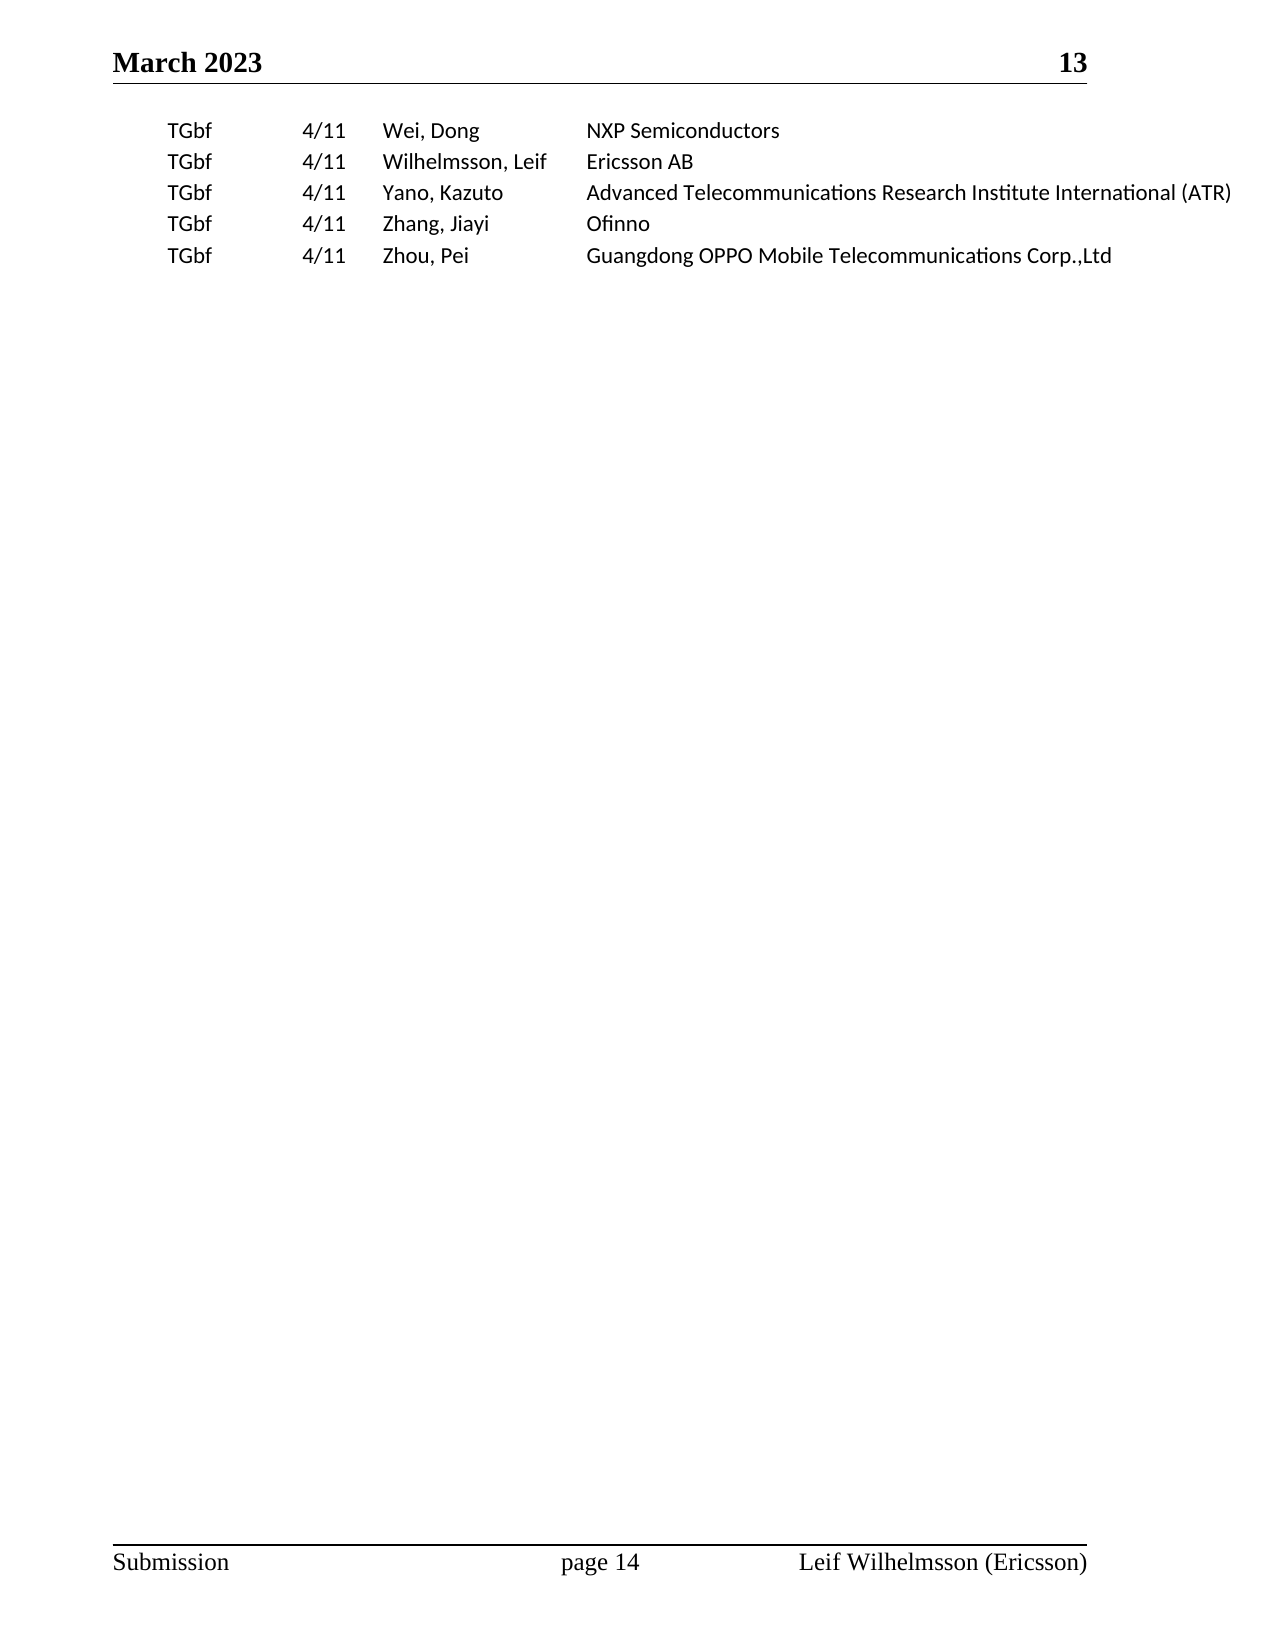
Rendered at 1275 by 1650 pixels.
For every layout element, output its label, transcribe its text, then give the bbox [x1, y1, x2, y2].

table_cell Guangdong OPPO Mobile Telecommunications Corp.,Ltd [585, 238, 1275, 269]
table_cell TGbf [113, 238, 267, 269]
table_cell TGbf [113, 206, 267, 237]
table_cell 4/11 [267, 113, 381, 144]
table_cell Advanced Telecommunications Research Institute International (ATR) [585, 175, 1275, 206]
table_cell 4/11 [267, 175, 381, 206]
table_cell Zhang, Jiayi [381, 206, 585, 237]
table_cell 4/11 [267, 206, 381, 237]
table_cell NXP Semiconductors [585, 113, 1275, 144]
table_cell Ofinno [585, 206, 1275, 237]
table_cell TGbf [113, 144, 267, 175]
table_cell Yano, Kazuto [381, 175, 585, 206]
table_cell 4/11 [267, 144, 381, 175]
table_cell Wilhelmsson, Leif [381, 144, 585, 175]
table_cell 4/11 [267, 238, 381, 269]
table_cell TGbf [113, 113, 267, 144]
table_cell TGbf [113, 175, 267, 206]
table_cell Zhou, Pei [381, 238, 585, 269]
table_cell Wei, Dong [381, 113, 585, 144]
table_cell Ericsson AB [585, 144, 1275, 175]
